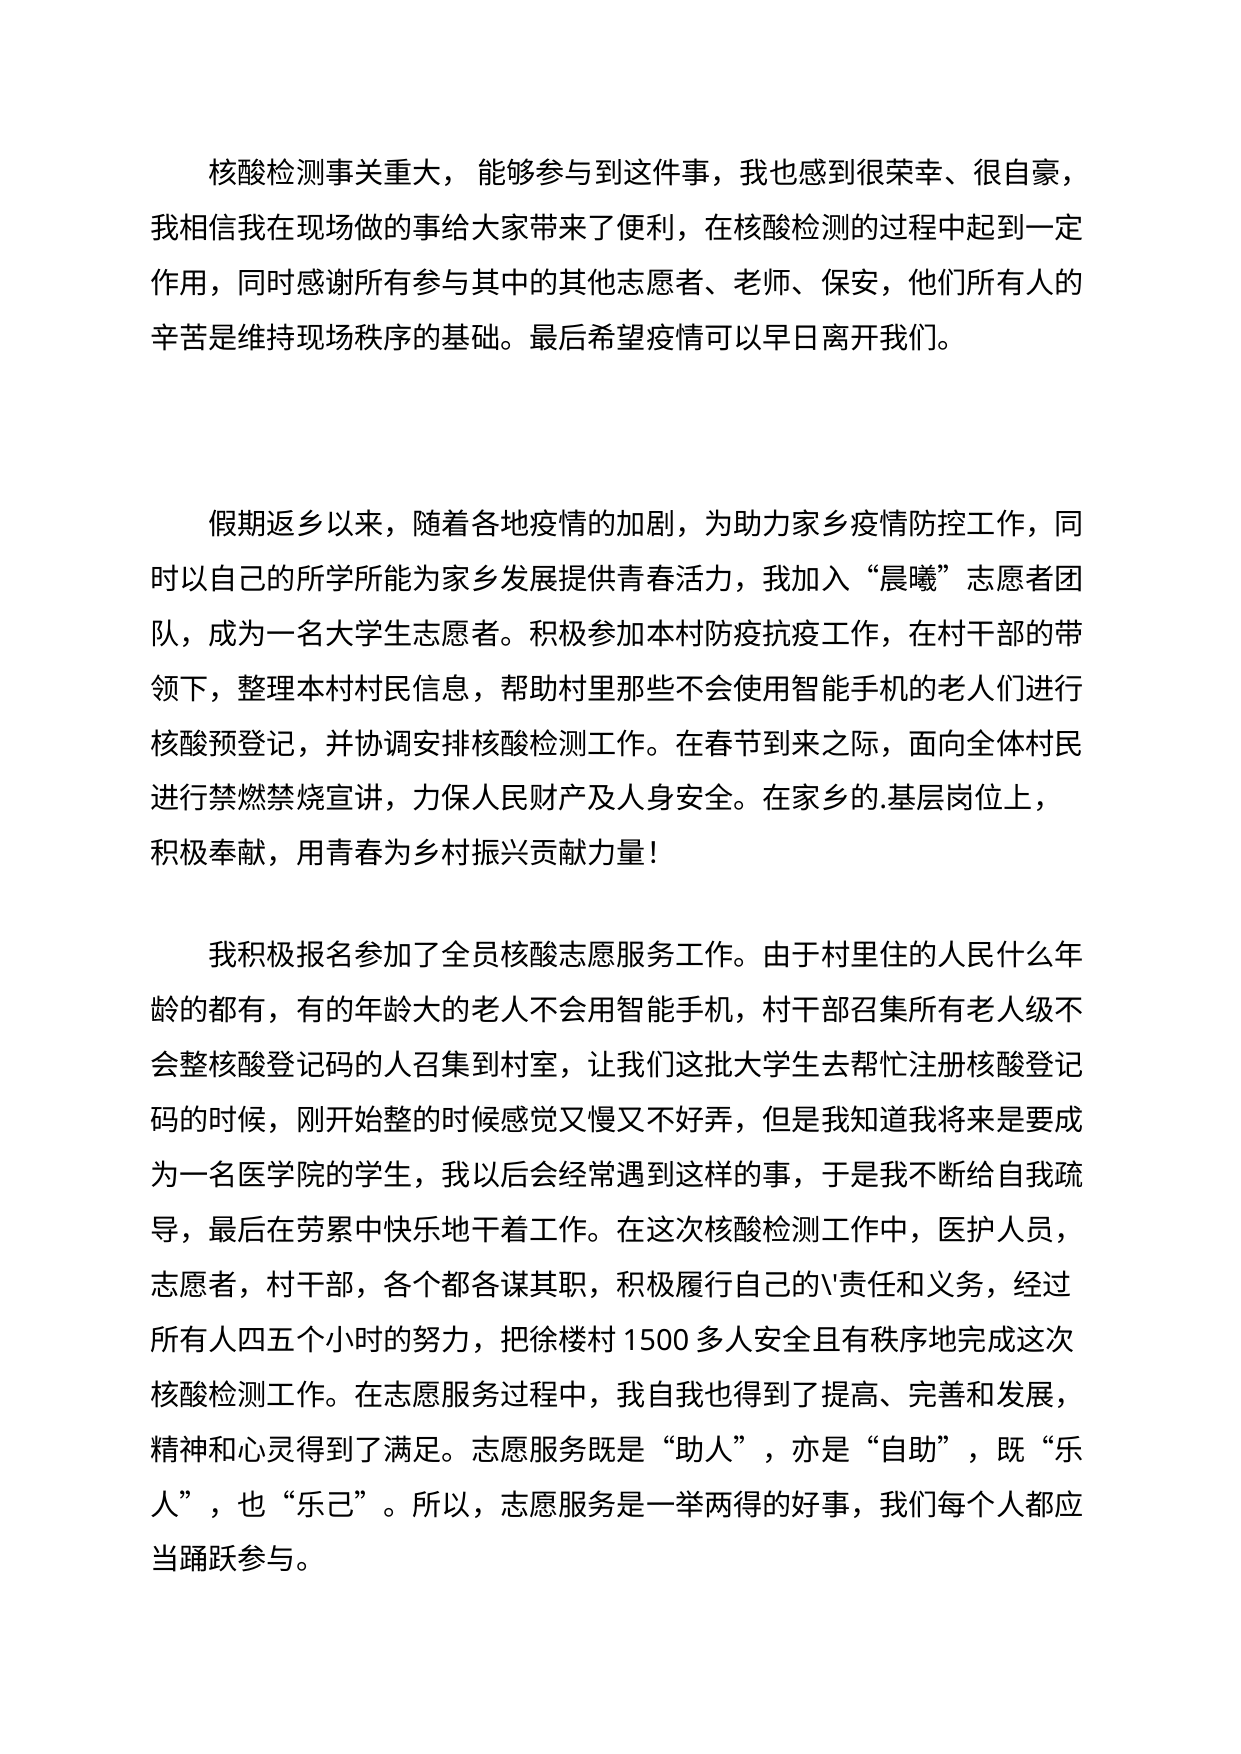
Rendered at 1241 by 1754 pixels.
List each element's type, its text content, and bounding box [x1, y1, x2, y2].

text 核酸检测事关重大， 能够参与到这件事，我也感到很荣幸、很自豪，我相信我在现场做的事给大家带来了便利，在核酸检测的过程中起到一定作用，同时感谢所有参与其中的其他志愿者、老师、保安，他们所有人的辛苦是维持现场秩序的基础。最后希望疫情可以早日离开我们。 [150, 150, 1090, 357]
text 假期返乡以来，随着各地疫情的加剧，为助力家乡疫情防控工作，同时以自己的所学所能为家乡发展提供青春活力，我加入“晨曦”志愿者团队，成为一名大学生志愿者。积极参加本村防疫抗疫工作，在村干部的带领下，整理本村村民信息，帮助村里那些不会使用智能手机的老人们进行核酸预登记，并协调安排核酸检测工作。在春节到来之际，面向全体村民进行禁燃禁烧宣讲，力保人民财产及人身安全。在家乡的.基层岗位上，积极奉献，用青春为乡村振兴贡献力量！ [150, 501, 1090, 872]
text 我积极报名参加了全员核酸志愿服务工作。由于村里住的人民什么年龄的都有，有的年龄大的老人不会用智能手机，村干部召集所有老人级不会整核酸登记码的人召集到村室，让我们这批大学生去帮忙注册核酸登记码的时候，刚开始整的时候感觉又慢又不好弄，但是我知道我将来是要成为一名医学院的学生，我以后会经常遇到这样的事，于是我不断给自我疏导，最后在劳累中快乐地干着工作。在这次核酸检测工作中，医护人员，志愿者，村干部，各个都各谋其职，积极履行自己的\'责任和义务，经过所有人四五个小时的努力，把徐楼村1500多人安全且有秩序地完成这次核酸检测工作。在志愿服务过程中，我自我也得到了提高、完善和发展，精神和心灵得到了满足。志愿服务既是“助人”，亦是“自助”，既“乐人”，也“乐己”。所以，志愿服务是一举两得的好事，我们每个人都应当踊跃参与。 [150, 932, 1090, 1578]
